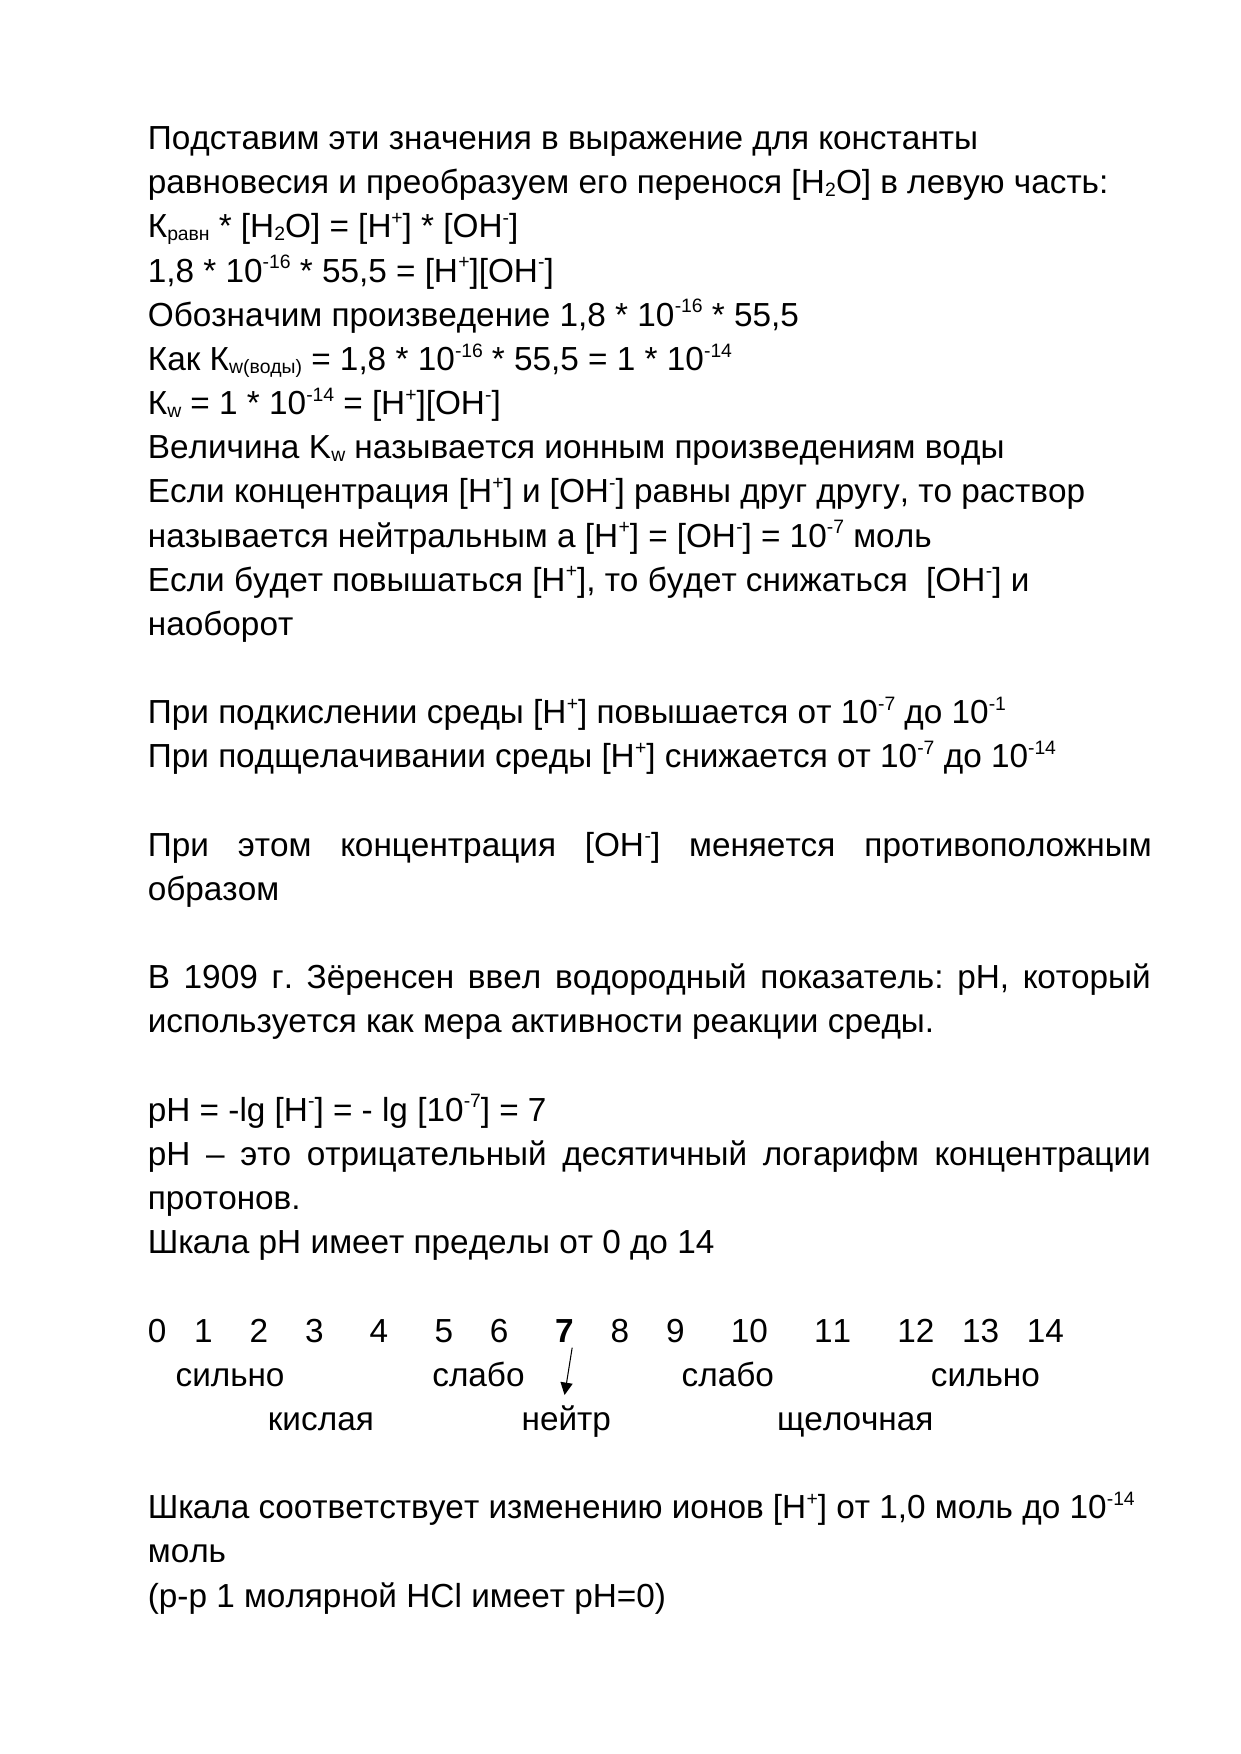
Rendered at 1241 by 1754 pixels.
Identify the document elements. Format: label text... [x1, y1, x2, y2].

text сильно слабо слабо сильно [148, 1355, 570, 1393]
text 1,8 * 10-16 * 55,5 = [Н+][ОН-] [148, 251, 1152, 289]
text Шкала рН имеет пределы от 0 до 14 [148, 1222, 1152, 1261]
text Обозначим произведение 1,8 * 10-16 * 55,5 [148, 295, 1152, 333]
text Подставим эти значения в выражение для константы равновесия и преобразуем его перенося [Н2О] в левую часть: [148, 118, 1152, 201]
text Как Кw(воды) = 1,8 * 10-16 * 55,5 = 1 * 10-14 [148, 339, 1152, 377]
text В 1909 г. Зёренсен ввел водородный показатель: рН, который используется как мера активности реакции среды. [148, 957, 1152, 1040]
text Если концентрация [Н+] и [ОН-] равны друг другу, то раствор называется нейтральным а [Н+] = [ОН-] = 10-7 моль [148, 471, 1152, 554]
text кислая нейтр щелочная [148, 1399, 1152, 1437]
text Кw = 1 * 10-14 = [Н+][ОН-] [148, 383, 1152, 422]
text рН – это отрицательный десятичный логарифм концентрации протонов. [148, 1134, 1152, 1217]
text Шкала соответствует изменению ионов [Н+] от 1,0 моль до 10-14 моль [148, 1487, 1152, 1570]
text При этом концентрация [ОН-] меняется противоположным образом [148, 825, 1152, 907]
text При подкислении среды [Н+] повышается от 10-7 до 10-1 [148, 692, 1152, 731]
text 0 1 2 3 4 5 6 7 8 9 10 11 12 13 14 [148, 1311, 1152, 1349]
text Величина Kw называется ионным произведениям воды [148, 427, 1152, 466]
text При подщелачивании среды [Н+] снижается от 10-7 до 10-14 [148, 736, 1152, 775]
text Если будет повышаться [Н+], то будет снижаться [ОН-] и наоборот [148, 560, 1152, 642]
text Кравн * [H2O] = [H+] * [OH-] [148, 206, 1152, 245]
text pH = -lg [H-] = - lg [10-7] = 7 [148, 1090, 1152, 1128]
text сильно слабо слабо сильно [567, 1355, 1152, 1393]
text (р-р 1 молярной HCl имеет рН=0) [148, 1576, 1152, 1614]
